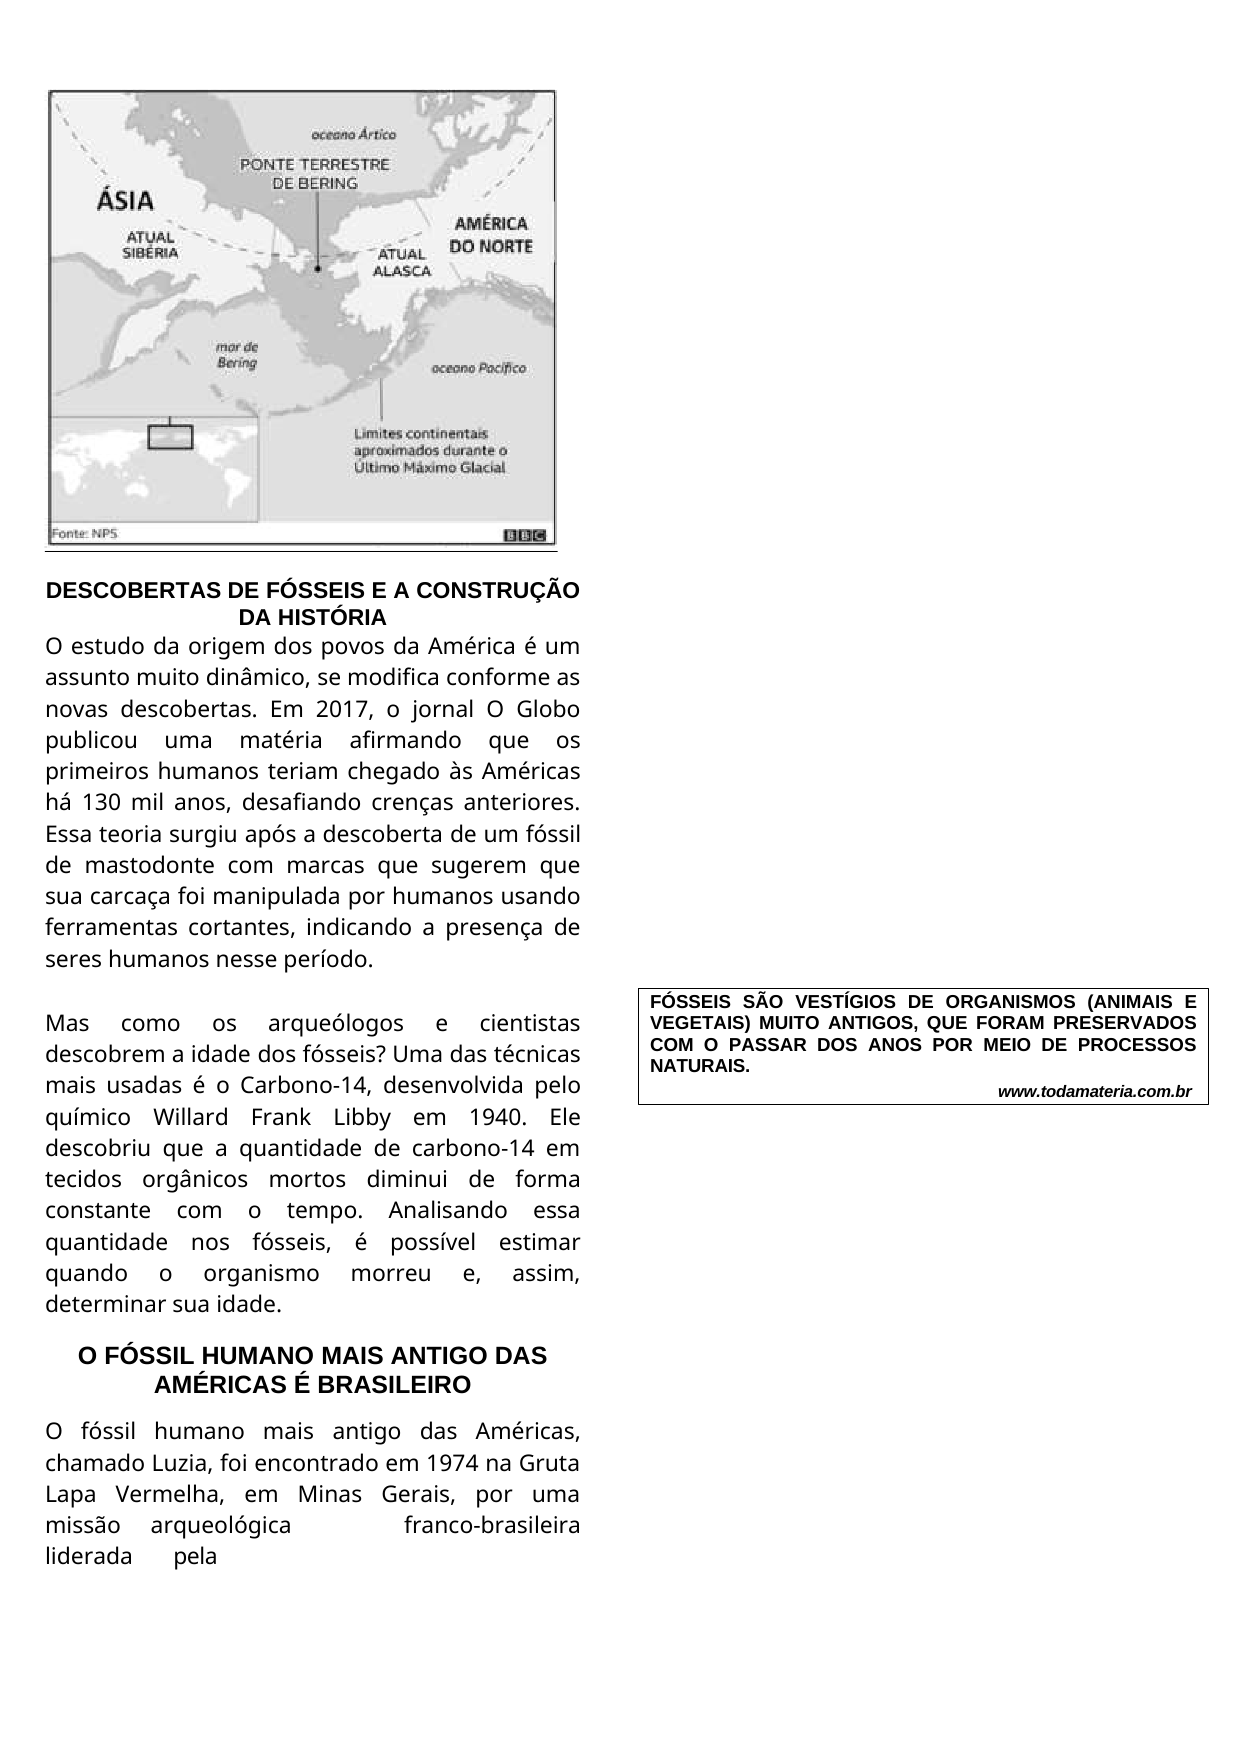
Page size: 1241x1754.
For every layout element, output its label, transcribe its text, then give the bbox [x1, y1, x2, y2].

text Mas como os arqueólogos e cientistas descobrem a idade dos fósseis? Uma das técnicas mais usadas é o Carbono-14, desenvolvida pelo químico Willard Frank Libby em 1940. Ele descobriu que a quantidade de carbono-14 em tecidos orgânicos mortos diminui de forma constante com o tempo. Analisando essa quantidade nos fósseis, é possível estimar quando o organismo morreu e, assim, determinar sua idade. [45, 1007, 581, 1319]
text O estudo da origem dos povos da América é um assunto muito dinâmico, se modifica conforme as novas descobertas. Em 2017, o jornal O Globo publicou uma matéria afirmando que os primeiros humanos teriam chegado às Américas há 130 mil anos, desafiando crenças anteriores. Essa teoria surgiu após a descoberta de um fóssil de mastodonte com marcas que sugerem que sua carcaça foi manipulada por humanos usando ferramentas cortantes, indicando a presença de seres humanos nesse período. [45, 630, 581, 974]
picture [44, 89, 558, 552]
subtitle DESCOBERTAS DE FÓSSEIS E A CONSTRUÇÃO DA HISTÓRIA [38, 577, 588, 630]
subtitle O FÓSSIL HUMANO MAIS ANTIGO DAS AMÉRICAS É BRASILEIRO [30, 1341, 595, 1398]
text O fóssil humano mais antigo das Américas, chamado Luzia, foi encontrado em 1974 na Gruta Lapa Vermelha, em Minas Gerais, por uma missão arqueológica franco-brasileira liderada pela [45, 1415, 581, 1572]
